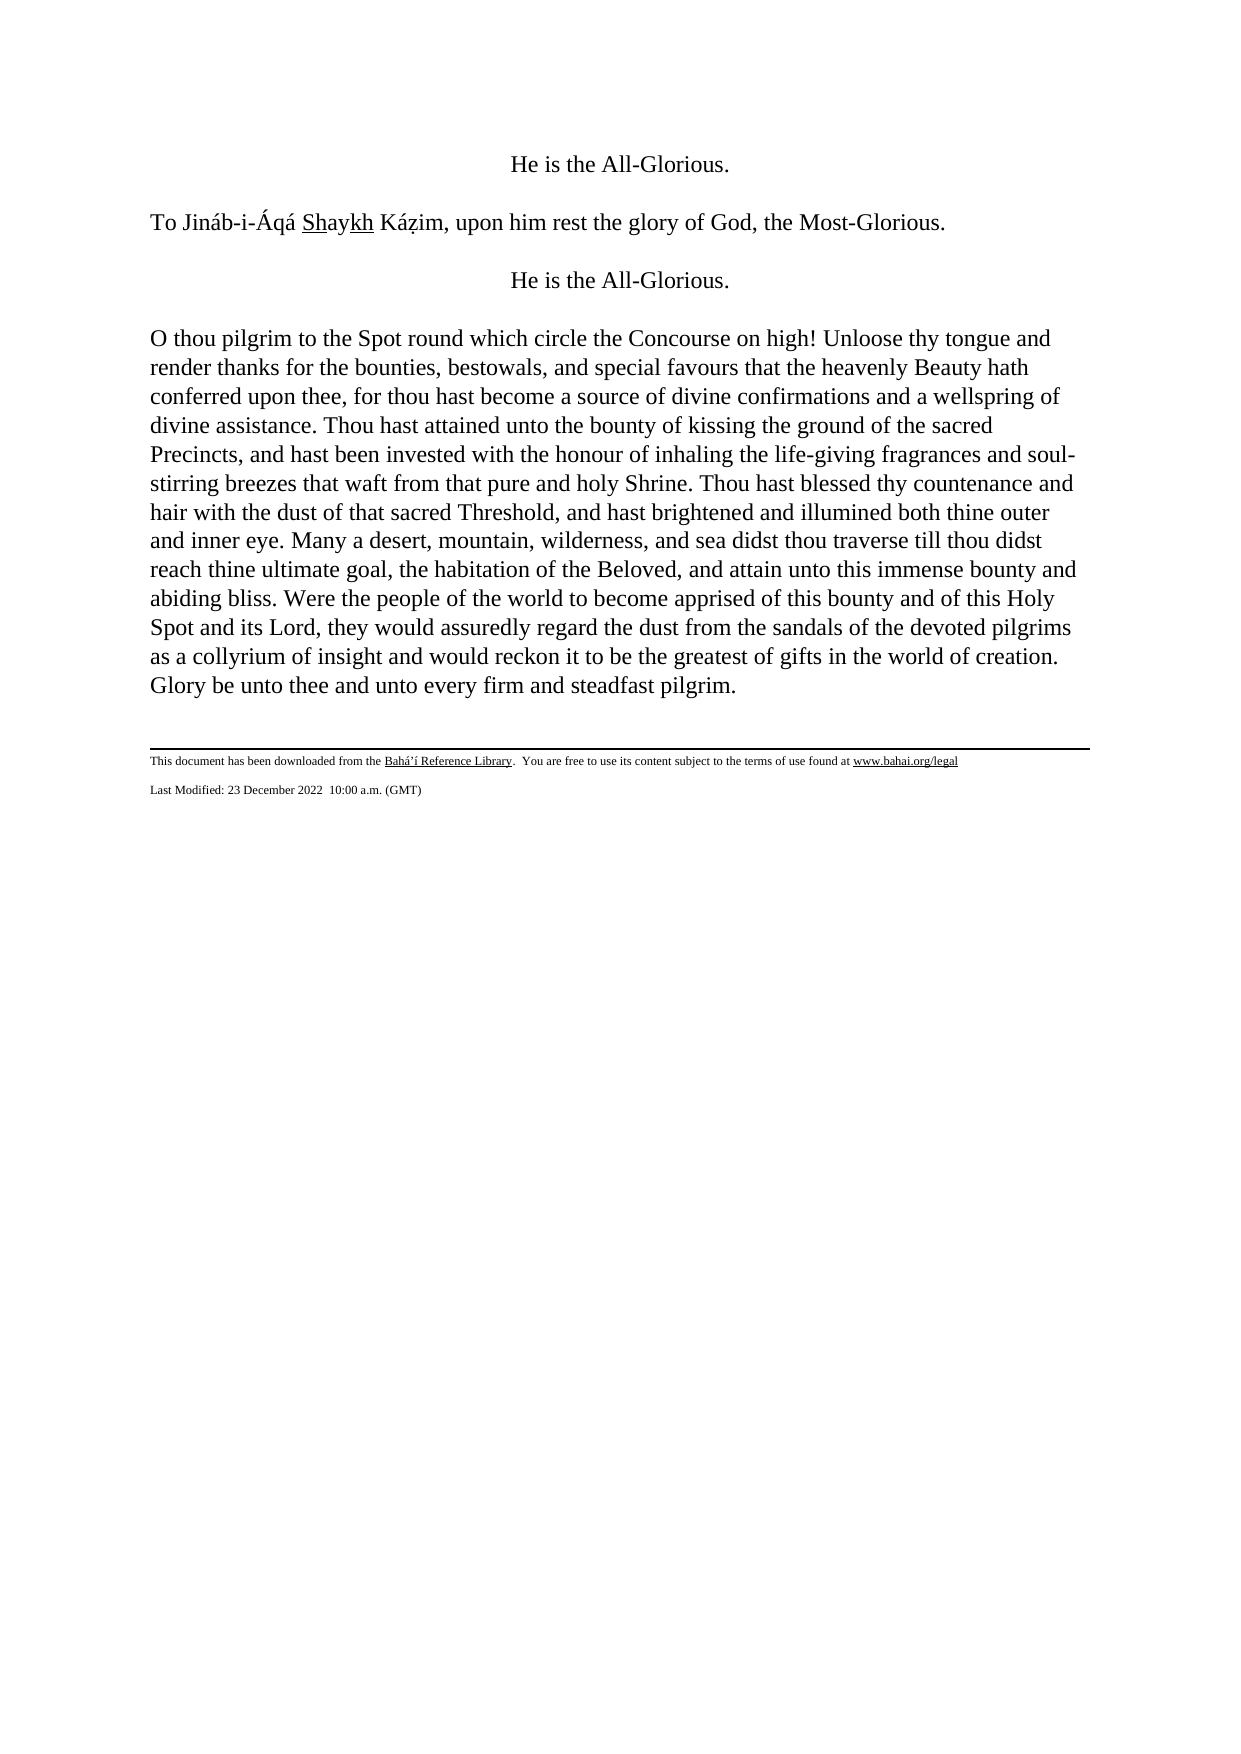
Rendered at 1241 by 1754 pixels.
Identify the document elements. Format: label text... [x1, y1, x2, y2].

text This document has been downloaded from the Bahá’í Reference Library. You are free to use its content subject to the terms of use found at www.bahai.org/legal [150, 754, 1090, 768]
text He is the All-Glorious. [150, 266, 1090, 293]
text He is the All-Glorious. [150, 150, 1090, 178]
text To Jináb-i-Áqá Shaykh Káẓim, upon him rest the glory of God, the Most-Glorious. [150, 208, 1090, 236]
text O thou pilgrim to the Spot round which circle the Concourse on high! Unloose thy tongue and render thanks for the bounties, bestowals, and special favours that the heavenly Beauty hath conferred upon thee, for thou hast become a source of divine confirmations and a wellspring of divine assistance. Thou hast attained unto the bounty of kissing the ground of the sacred Precincts, and hast been invested with the honour of inhaling the life-giving fragrances and soul-stirring breezes that waft from that pure and holy Shrine. Thou hast blessed thy countenance and hair with the dust of that sacred Threshold, and hast brightened and illumined both thine outer and inner eye. Many a desert, mountain, wilderness, and sea didst thou traverse till thou didst reach thine ultimate goal, the habitation of the Beloved, and attain unto this immense bounty and abiding bliss. Were the people of the world to become apprised of this bounty and of this Holy Spot and its Lord, they would assuredly regard the dust from the sandals of the devoted pilgrims as a collyrium of insight and would reckon it to be the greatest of gifts in the world of creation. Glory be unto thee and unto every firm and steadfast pilgrim. [150, 324, 1090, 699]
text Last Modified: 23 December 2022 10:00 a.m. (GMT) [150, 768, 1090, 797]
